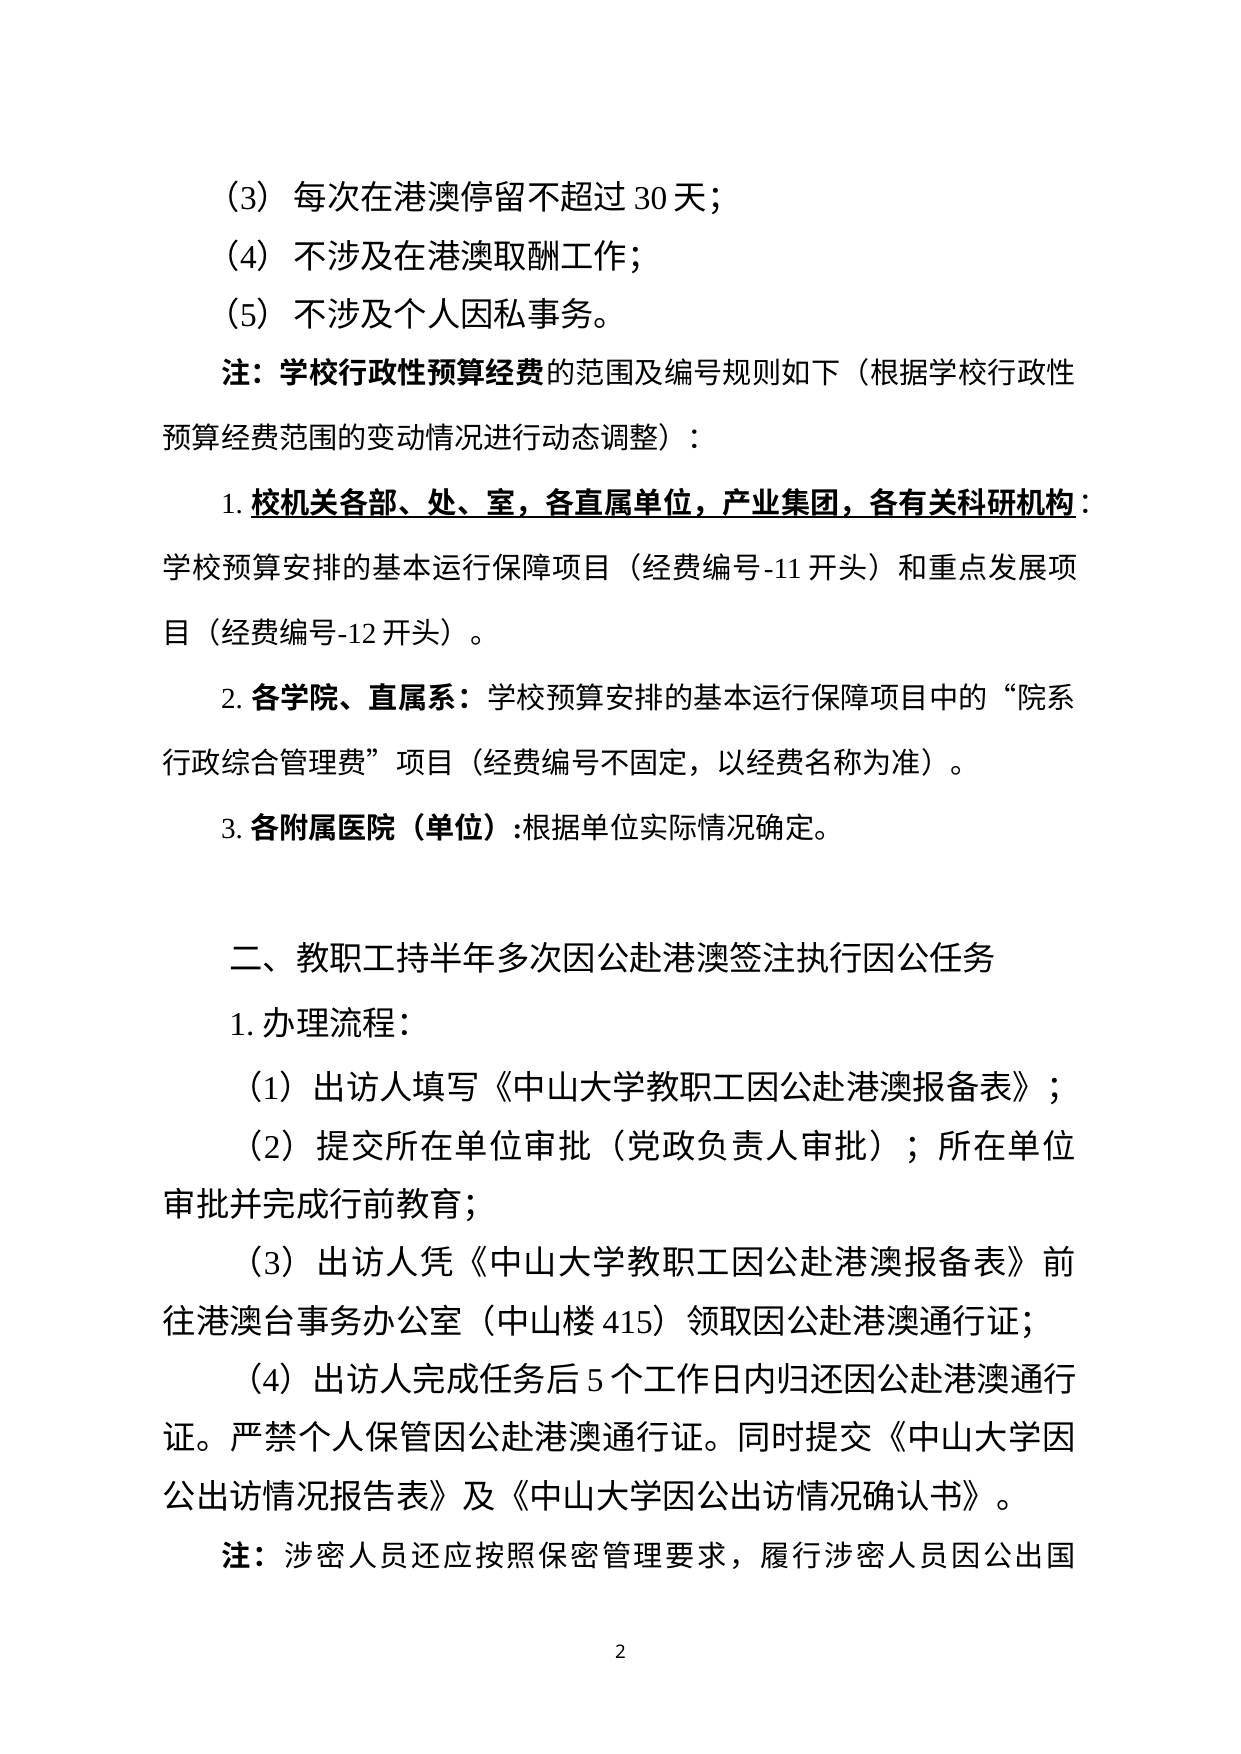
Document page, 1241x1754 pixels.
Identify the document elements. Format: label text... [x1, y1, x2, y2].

text （3）出访人凭《中山大学教职工因公赴港澳报备表》前往港澳台事务办公室（中山楼415）领取因公赴港澳通行证； [162, 1228, 1078, 1345]
text 注：学校行政性预算经费的范围及编号规则如下（根据学校行政性预算经费范围的变动情况进行动态调整）： [162, 338, 1078, 468]
text 2. 各学院、直属系：学校预算安排的基本运行保障项目中的“院系行政综合管理费”项目（经费编号不固定，以经费名称为准）。 [162, 663, 1078, 793]
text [162, 1520, 1078, 1578]
list 每次在港澳停留不超过30天； [162, 163, 1078, 221]
list 不涉及个人因私事务。 [162, 280, 1078, 338]
text 1. 办理流程： [162, 988, 1078, 1053]
text （4）出访人完成任务后5个工作日内归还因公赴港澳通行证。严禁个人保管因公赴港澳通行证。同时提交《中山大学因公出访情况报告表》及《中山大学因公出访情况确认书》。 [162, 1345, 1078, 1520]
list 不涉及在港澳取酬工作； [162, 221, 1078, 280]
text 1. 校机关各部、处、室，各直属单位，产业集团，各有关科研机构：学校预算安排的基本运行保障项目（经费编号-11开头）和重点发展项目（经费编号-12开头）。 [162, 468, 1078, 663]
text （1）出访人填写《中山大学教职工因公赴港澳报备表》； [162, 1053, 1078, 1111]
text 二、教职工持半年多次因公赴港澳签注执行因公任务 [162, 923, 1078, 988]
text 3. 各附属医院（单位）:根据单位实际情况确定。 [162, 793, 1078, 858]
text （2）提交所在单位审批（党政负责人审批）；所在单位审批并完成行前教育； [162, 1111, 1078, 1228]
